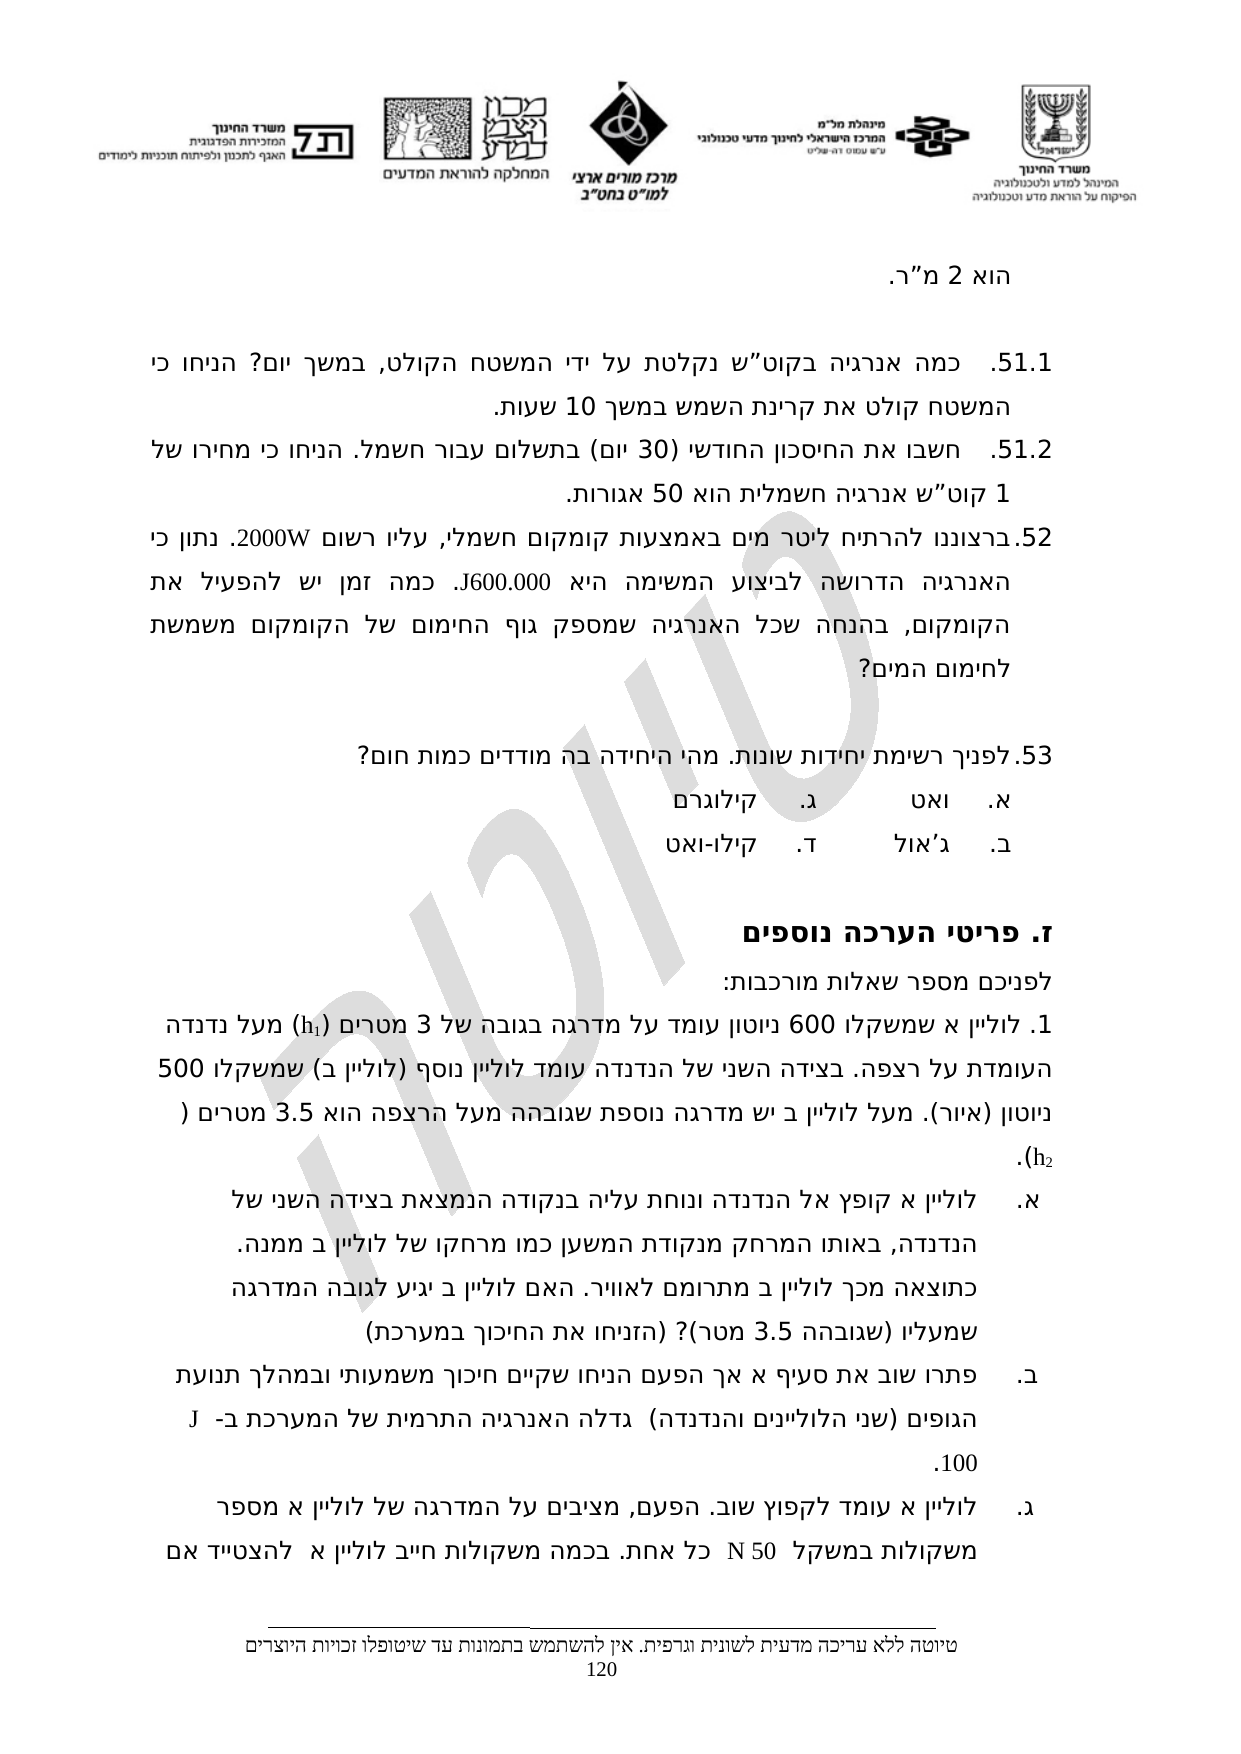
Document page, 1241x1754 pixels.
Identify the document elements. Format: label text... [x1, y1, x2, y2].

text 52. ברצוננו להרתיח ליטר מים באמצעות קומקום חשמלי, עליו רשום 2000W. נתון כי האנרגיה הדרושה לביצוע המשימה היא J600.000. כמה זמן יש להפעיל את הקומקום, בהנחה שכל האנרגיה שמספק גוף החימום של הקומקום משמשת לחימום המים? [150, 523, 1053, 684]
text 51.2. חשבו את החיסכון החודשי (30 יום) בתשלום עבור חשמל. הניחו כי מחירו של 1 קוט”ש אנרגיה חשמלית הוא 50 אגורות. [150, 436, 1053, 508]
text 51.1. כמה אנרגיה בקוט”ש נקלטת על ידי המשטח הקולט, במשך יום? הניחו כי המשטח קולט את קרינת השמש במשך 10 שעות. [150, 348, 1053, 421]
list פתרו שוב את סעיף א אך הפעם הניחו שקיים חיכוך משמעותי ובמהלך תנועת הגופים (שני הלוליינים והנדנדה) גדלה האנרגיה התרמית של המערכת ב- J 100. [150, 1361, 1016, 1477]
text א. ואט ג. קילוגרם [150, 785, 1053, 814]
text 1. לוליין א שמשקלו 600 ניוטון עומד על מדרגה בגובה של 3 מטרים (h1) מעל נדנדה העומדת על רצפה. בצידה השני של הנדנדה עומד לוליין נוסף (לוליין ב) שמשקלו 500 ניוטון (איור). מעל לוליין ב יש מדרגה נוספת שגובהה מעל הרצפה הוא 3.5 מטרים (h2). [150, 1010, 1053, 1171]
list לוליין א קופץ אל הנדנדה ונוחת עליה בנקודה הנמצאת בצידה השני של הנדנדה, באותו המרחק מנקודת המשען כמו מרחקו של לוליין ב ממנה. כתוצאה מכך לוליין ב מתרומם לאוויר. האם לוליין ב יגיע לגובה המדרגה שמעליו (שגובהה 3.5 מטר)? (הזניחו את החיכוך במערכת) [150, 1186, 1016, 1346]
text ז. פריטי הערכה נוספים [150, 916, 1053, 950]
text לפניכם מספר שאלות מורכבות: [150, 967, 1053, 996]
text 53. לפניך רשימת יחידות שונות. מהי היחידה בה מודדים כמות חום? [150, 741, 1053, 771]
text ב. ג’אול ד. קילו-ואט [150, 829, 1053, 858]
picture [82, 73, 1144, 213]
text 51. בשעה אחת של יום חורף בהיר, מספקת קרינת השמש למשטח הקולט של דוד השמש, אנרגיה ממוצעת של kWh 1 למ”ר. בדוד מסוים שטח המשטח של הקולט הוא 2 מ”ר. [150, 261, 1053, 290]
